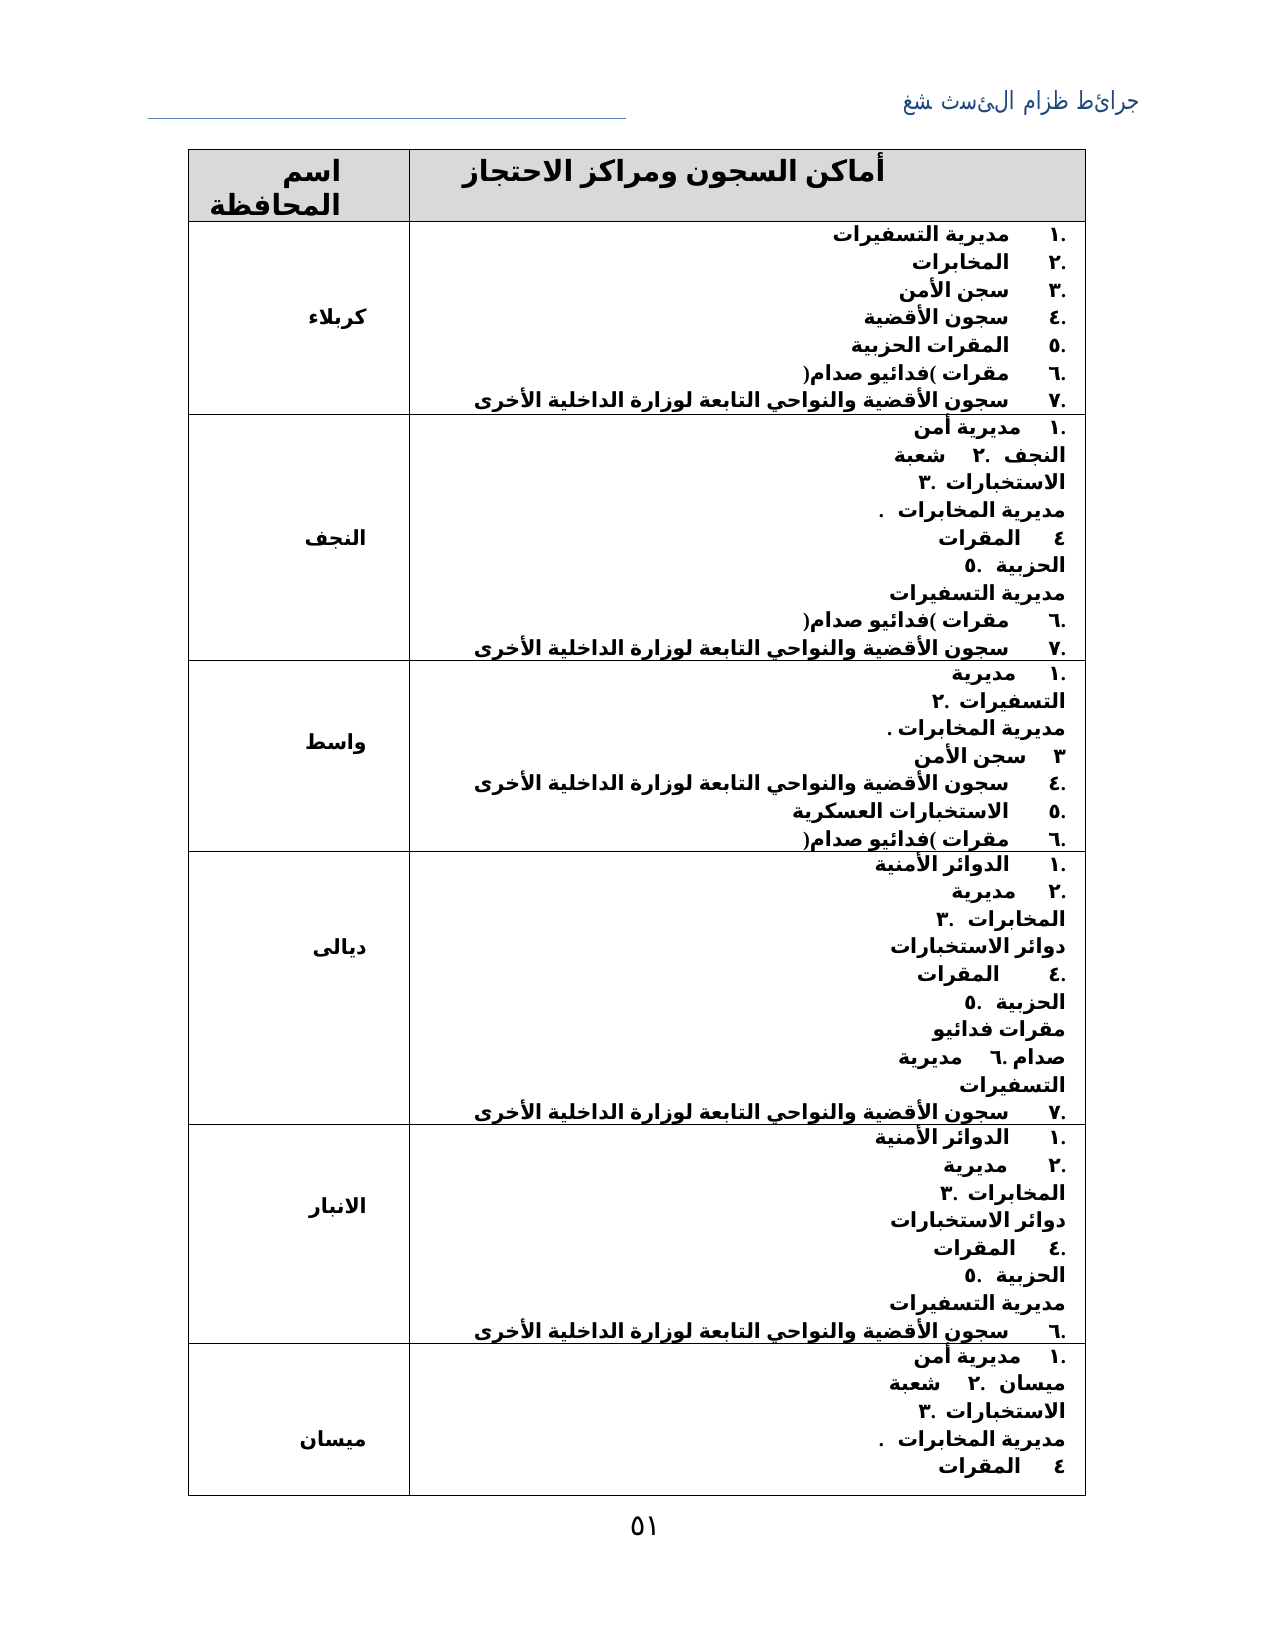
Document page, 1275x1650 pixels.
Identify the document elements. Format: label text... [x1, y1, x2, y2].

table_cell اﻻﻧﺒﺎر [189, 1125, 409, 1343]
table_cell ﻣﯿﺴﺎن [189, 1344, 409, 1495]
table_cell دﯾﺎﻟﻰ [189, 852, 409, 1124]
table_header أﻣﺎﻛﻦ اﻟﺴﺠﻮن وﻣﺮاﻛﺰ اﻻﺣﺘﺠﺎز [410, 150, 1085, 221]
table_cell .۱ ﻣﺪﯾﺮﯾﺔ أﻣﻦ اﻟﻨﺠﻒ .۲ ﺷﻌﺒﺔ اﻻﺳﺘﺨﺒﺎرات .۳ ﻣﺪﯾﺮﯾﺔ اﻟﻤﺨﺎﺑﺮات .٤ اﻟﻤﻘﺮات اﻟﺤﺰﺑﯿﺔ .٥ ﻣﺪﯾﺮﯾﺔ اﻟﺘﺴﻔﯿﺮات .٦ ﻣﻘﺮات )ﻓﺪاﺋﯿﻮ ﺻﺪام( .۷ ﺳﺠﻮن اﻷﻗﻀﯿﺔ واﻟﻨﻮاﺣﻲ اﻟﺘﺎﺑﻌﺔ ﻟﻮزارة اﻟﺪاﺧﻠﯿﺔ اﻷﺧﺮى [410, 415, 1085, 660]
table_header اﺳﻢ اﻟﻤﺤﺎﻓﻈﺔ [189, 150, 409, 221]
table_cell .۱ اﻟﺪواﺋﺮ اﻷﻣﻨﯿﺔ .۲ ﻣﺪﯾﺮﯾﺔ اﻟﻤﺨﺎﺑﺮات .۳ دواﺋﺮ اﻻﺳﺘﺨﺒﺎرات .٤ اﻟﻤﻘﺮات اﻟﺤﺰﺑﯿﺔ .٥ ﻣﻘﺮات ﻓﺪاﺋﯿﻮ ﺻﺪام .٦ ﻣﺪﯾﺮﯾﺔ اﻟﺘﺴﻔﯿﺮات .۷ ﺳﺠﻮن اﻷﻗﻀﯿﺔ واﻟﻨﻮاﺣﻲ اﻟﺘﺎﺑﻌﺔ ﻟﻮزارة اﻟﺪاﺧﻠﯿﺔ اﻷﺧﺮى [410, 852, 1085, 1124]
table_cell اﻟﻨﺠﻒ [189, 415, 409, 660]
table_cell ﻛﺮﺑﻼء [189, 222, 409, 414]
table_cell واﺳﻂ [189, 661, 409, 851]
table_cell .۱ ﻣﺪﯾﺮﯾﺔ اﻟﺘﺴﻔﯿﺮات .۲ ﻣﺪﯾﺮﯾﺔ اﻟﻤﺨﺎﺑﺮات .۳ ﺳﺠﻦ اﻷﻣﻦ .٤ ﺳﺠﻮن اﻷﻗﻀﯿﺔ واﻟﻨﻮاﺣﻲ اﻟﺘﺎﺑﻌﺔ ﻟﻮزارة اﻟﺪاﺧﻠﯿﺔ اﻷﺧﺮى .٥ اﻻﺳﺘﺨﺒﺎرات اﻟﻌﺴﻜﺮﯾﺔ .٦ ﻣﻘﺮات )ﻓﺪاﺋﯿﻮ ﺻﺪام( [410, 661, 1085, 851]
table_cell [410, 1344, 1085, 1495]
table_cell .۱ ﻣﺪﯾﺮﯾﺔ اﻟﺘﺴﻔﯿﺮات .۲ اﻟﻤﺨﺎﺑﺮات .۳ ﺳﺠﻦ اﻷﻣﻦ .٤ ﺳﺠﻮن اﻷﻗﻀﯿﺔ .٥ اﻟﻤﻘﺮات اﻟﺤﺰﺑﯿﺔ .٦ ﻣﻘﺮات )ﻓﺪاﺋﯿﻮ ﺻﺪام( .۷ ﺳﺠﻮن اﻷﻗﻀﯿﺔ واﻟﻨﻮاﺣﻲ اﻟﺘﺎﺑﻌﺔ ﻟﻮزارة اﻟﺪاﺧﻠﯿﺔ اﻷﺧﺮى [410, 222, 1085, 414]
table_cell .۱ اﻟﺪواﺋﺮ اﻷﻣﻨﯿﺔ .۲ ﻣﺪﯾﺮﯾﺔ اﻟﻤﺨﺎﺑﺮات .۳ دواﺋﺮ اﻻﺳﺘﺨﺒﺎرات .٤ اﻟﻤﻘﺮات اﻟﺤﺰﺑﯿﺔ .٥ ﻣﺪﯾﺮﯾﺔ اﻟﺘﺴﻔﯿﺮات .٦ ﺳﺠﻮن اﻷﻗﻀﯿﺔ واﻟﻨﻮاﺣﻲ اﻟﺘﺎﺑﻌﺔ ﻟﻮزارة اﻟﺪاﺧﻠﯿﺔ اﻷﺧﺮى [410, 1125, 1085, 1343]
